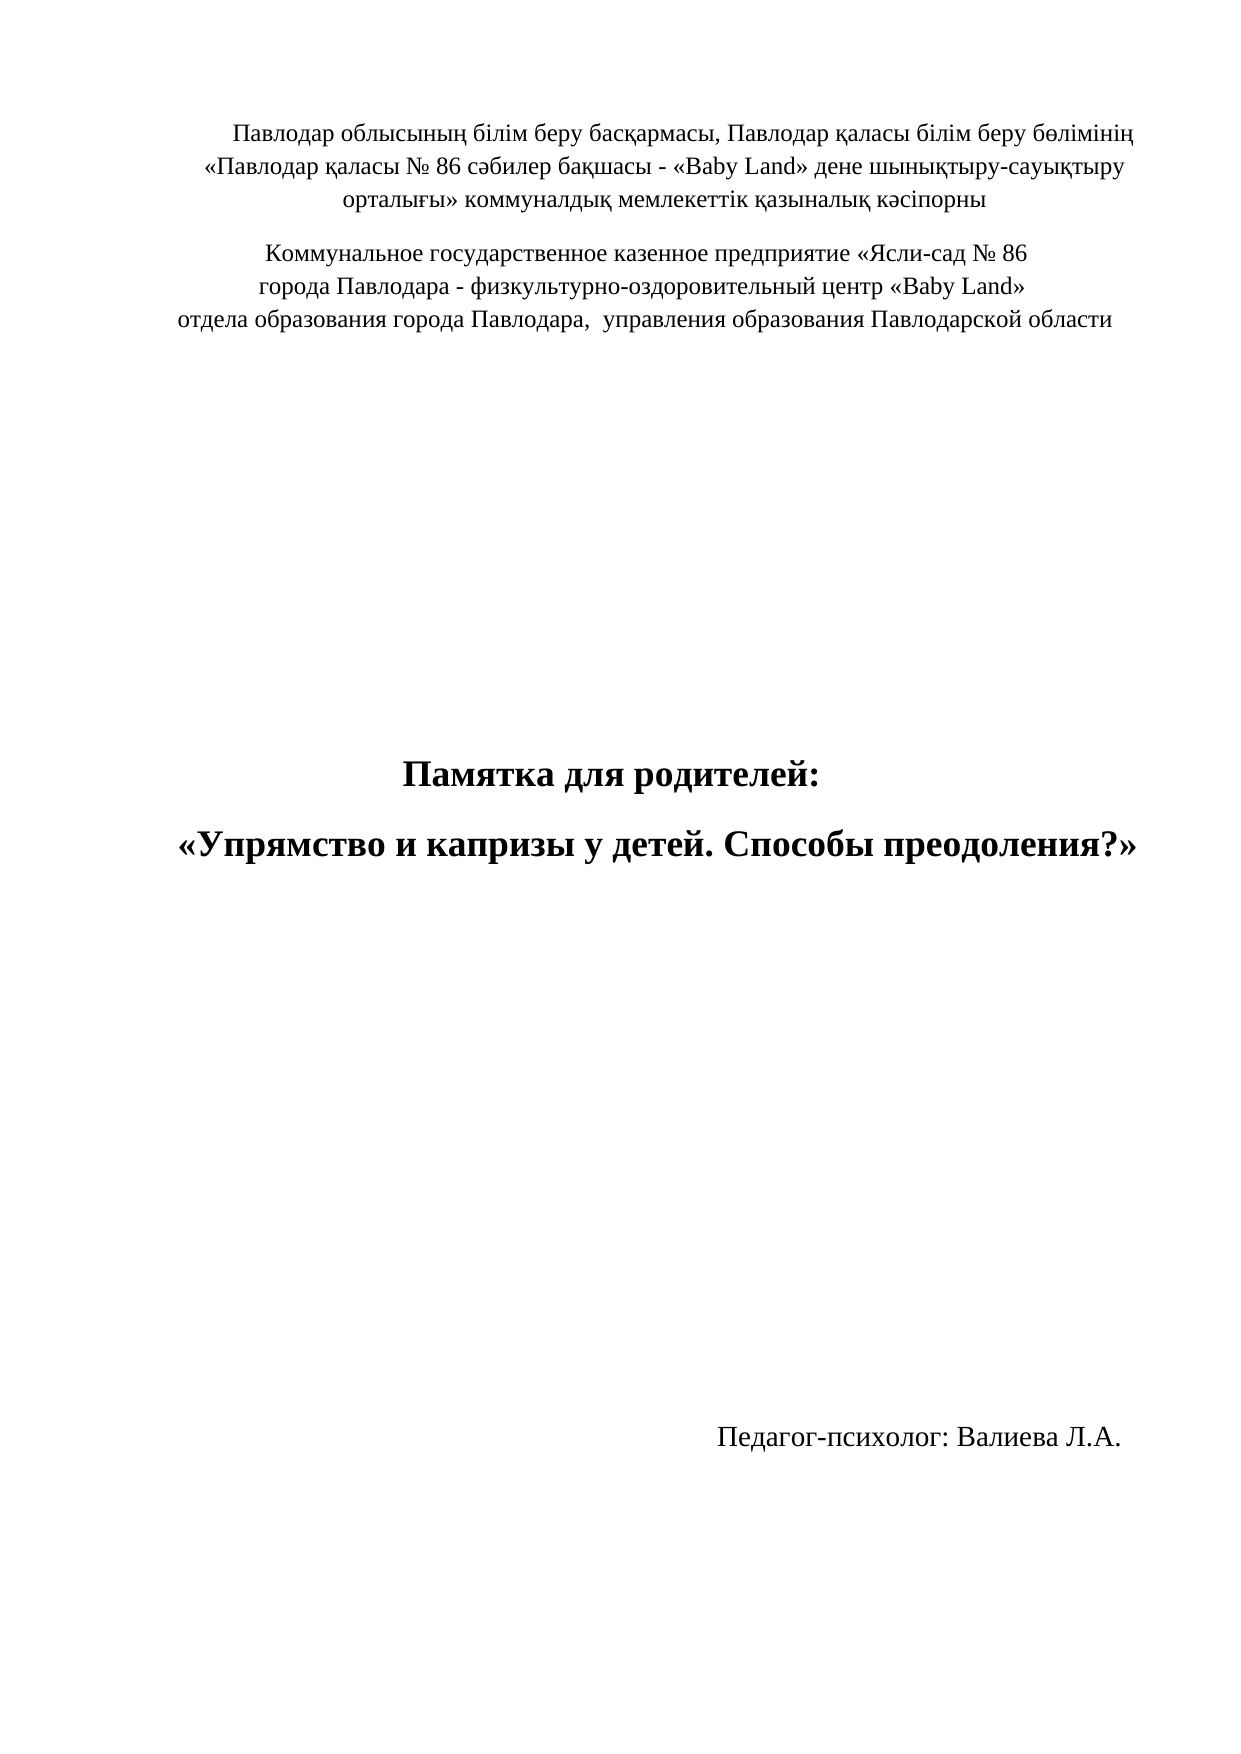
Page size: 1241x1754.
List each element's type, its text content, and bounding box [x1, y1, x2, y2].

text отдела образования города Павлодара, управления образования Павлодарской области [177, 304, 1152, 333]
text Коммунальное государственное казенное предприятие «Ясли-сад № 86 [177, 238, 1152, 267]
text Павлодар облысының білім беру басқармасы, Павлодар қаласы білім беру бөлімінің «Павлодар қаласы № 86 сәбилер бақшасы - «Baby Land» дене шынықтыру-сауықтыру орталығы» коммуналдық мемлекеттік қазыналық кәсіпорны [177, 118, 1152, 213]
text города Павлодара - физкультурно-оздоровительный центр «Baby Land» [177, 271, 1152, 300]
text Памятка для родителей: [177, 751, 1152, 794]
text Педагог-психолог: Валиева Л.А. [177, 1419, 1152, 1453]
text «Упрямство и капризы у детей. Способы преодоления?» [177, 821, 1152, 864]
